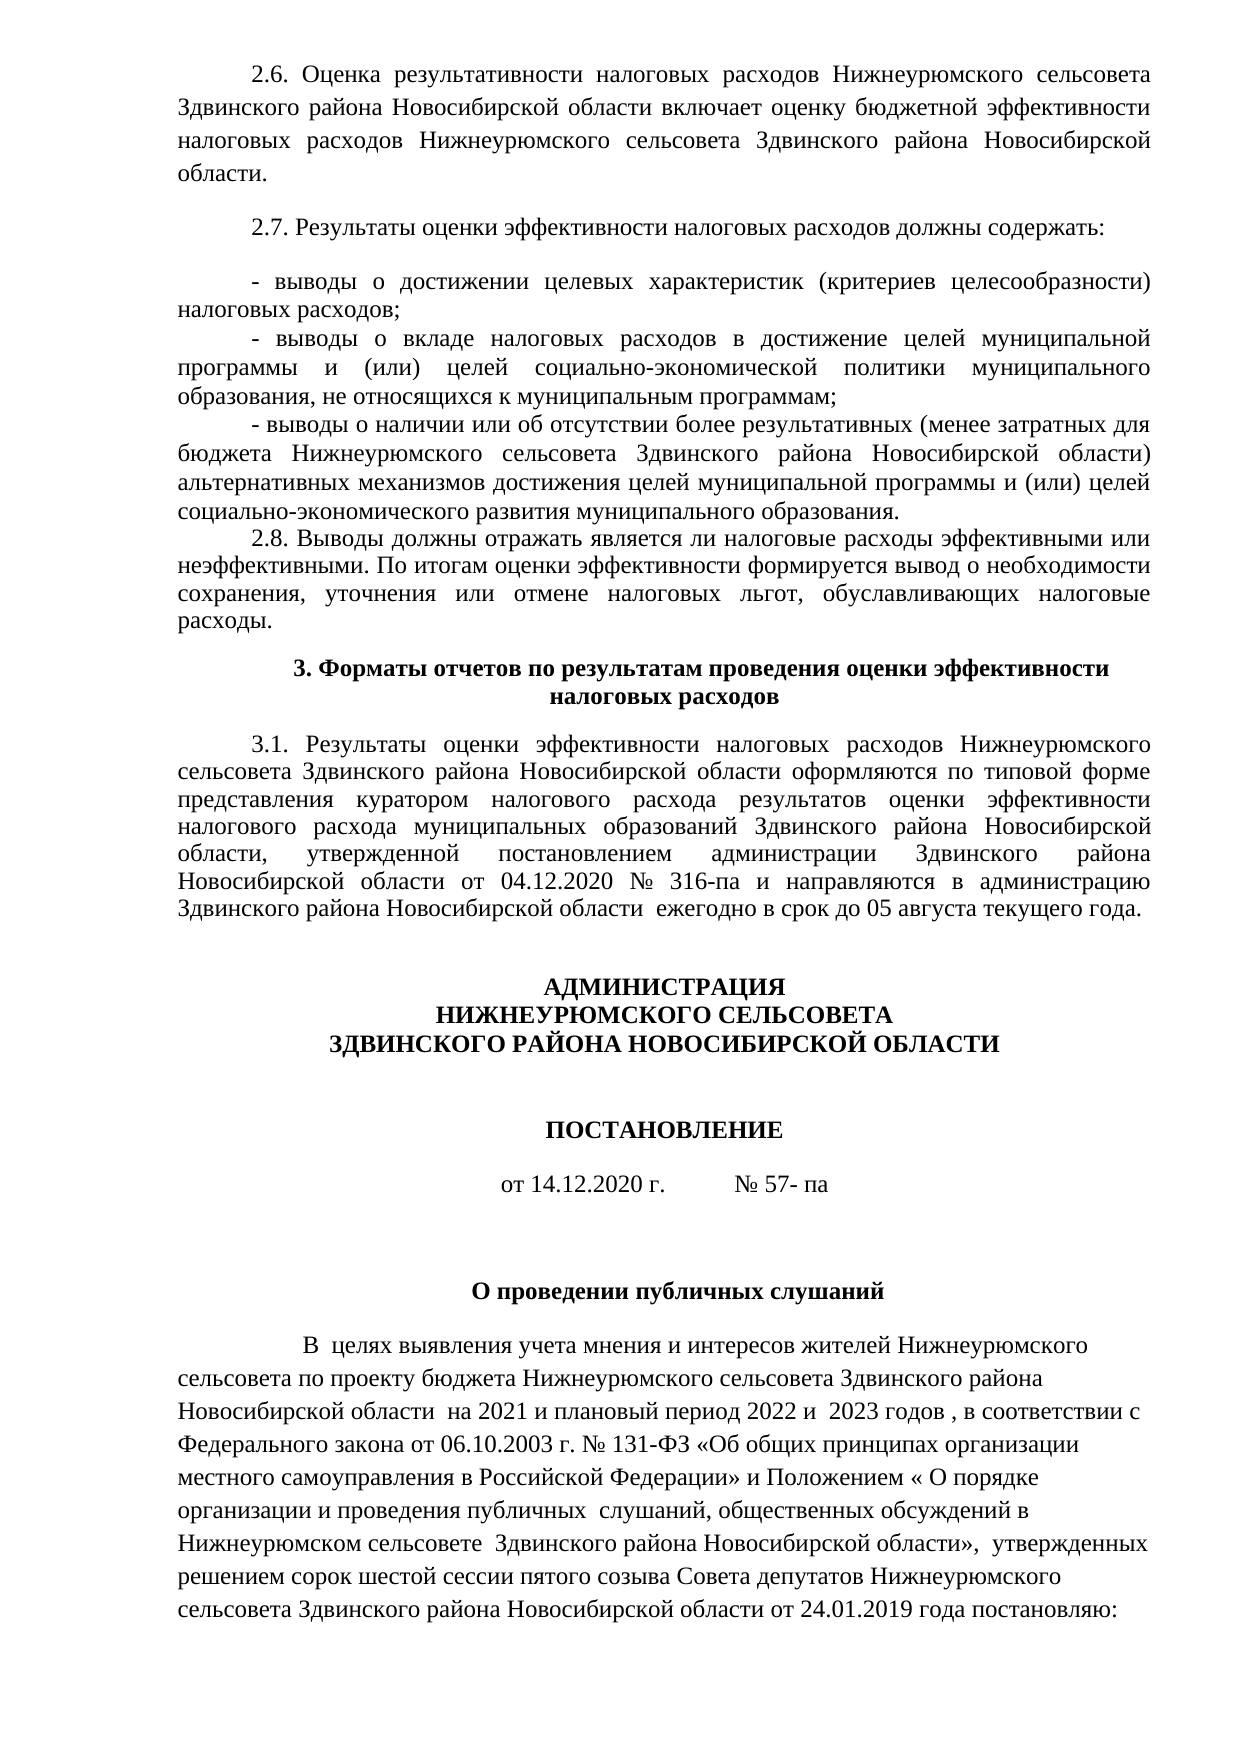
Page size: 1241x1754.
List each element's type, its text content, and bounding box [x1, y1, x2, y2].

text 2.6. Оценка результативности налоговых расходов Нижнеурюмского сельсовета Здвинского района Новосибирской области включает оценку бюджетной эффективности налоговых расходов Нижнеурюмского сельсовета Здвинского района Новосибирской области. [177, 59, 1152, 187]
text 3. Форматы отчетов по результатам проведения оценки эффективности налоговых расходов [177, 655, 1152, 709]
text - выводы о наличии или об отсутствии более результативных (менее затратных для бюджета Нижнеурюмского сельсовета Здвинского района Новосибирской области) альтернативных механизмов достижения целей муниципальной программы и (или) целей социально-экономического развития муниципального образования. [177, 409, 1152, 524]
text НИЖНЕУРЮМСКОГО СЕЛЬСОВЕТА [177, 1000, 1152, 1029]
text ЗДВИНСКОГО РАЙОНА НОВОСИБИРСКОЙ ОБЛАСТИ [177, 1029, 1152, 1058]
text ПОСТАНОВЛЕНИЕ [177, 1115, 1152, 1144]
text О проведении публичных слушаний [177, 1276, 1152, 1305]
text от 14.12.2020 г. № 57- па [177, 1169, 1152, 1198]
text В целях выявления учета мнения и интересов жителей Нижнеурюмского сельсовета по проекту бюджета Нижнеурюмского сельсовета Здвинского района Новосибирской области на 2021 и плановый период 2022 и 2023 годов , в соответствии с Федерального закона от 06.10.2003 г. № 131-ФЗ «Об общих принципах организации местного самоуправления в Российской Федерации» и Положением « О порядке организации и проведения публичных слушаний, общественных обсуждений в Нижнеурюмском сельсовете Здвинского района Новосибирской области», утвержденных решением сорок шестой сессии пятого созыва Совета депутатов Нижнеурюмского сельсовета Здвинского района Новосибирской области от 24.01.2019 года постановляю: [177, 1330, 1152, 1623]
text - выводы о достижении целевых характеристик (критериев целесообразности) налоговых расходов; [177, 266, 1152, 323]
text АДМИНИСТРАЦИЯ [177, 972, 1152, 1000]
text 2.7. Результаты оценки эффективности налоговых расходов должны содержать: [177, 212, 1152, 241]
text 3.1. Результаты оценки эффективности налоговых расходов Нижнеурюмского сельсовета Здвинского района Новосибирской области оформляются по типовой форме представления куратором налогового расхода результатов оценки эффективности налогового расхода муниципальных образований Здвинского района Новосибирской области, утвержденной постановлением администрации Здвинского района Новосибирской области от 04.12.2020 № 316-па и направляются в администрацию Здвинского района Новосибирской области ежегодно в срок до 05 августа текущего года. [177, 730, 1152, 922]
text - выводы о вкладе налоговых расходов в достижение целей муниципальной программы и (или) целей социально-экономической политики муниципального образования, не относящихся к муниципальным программам; [177, 323, 1152, 409]
text 2.8. Выводы должны отражать является ли налоговые расходы эффективными или неэффективными. По итогам оценки эффективности формируется вывод о необходимости сохранения, уточнения или отмене налоговых льгот, обуславливающих налоговые расходы. [177, 524, 1152, 634]
